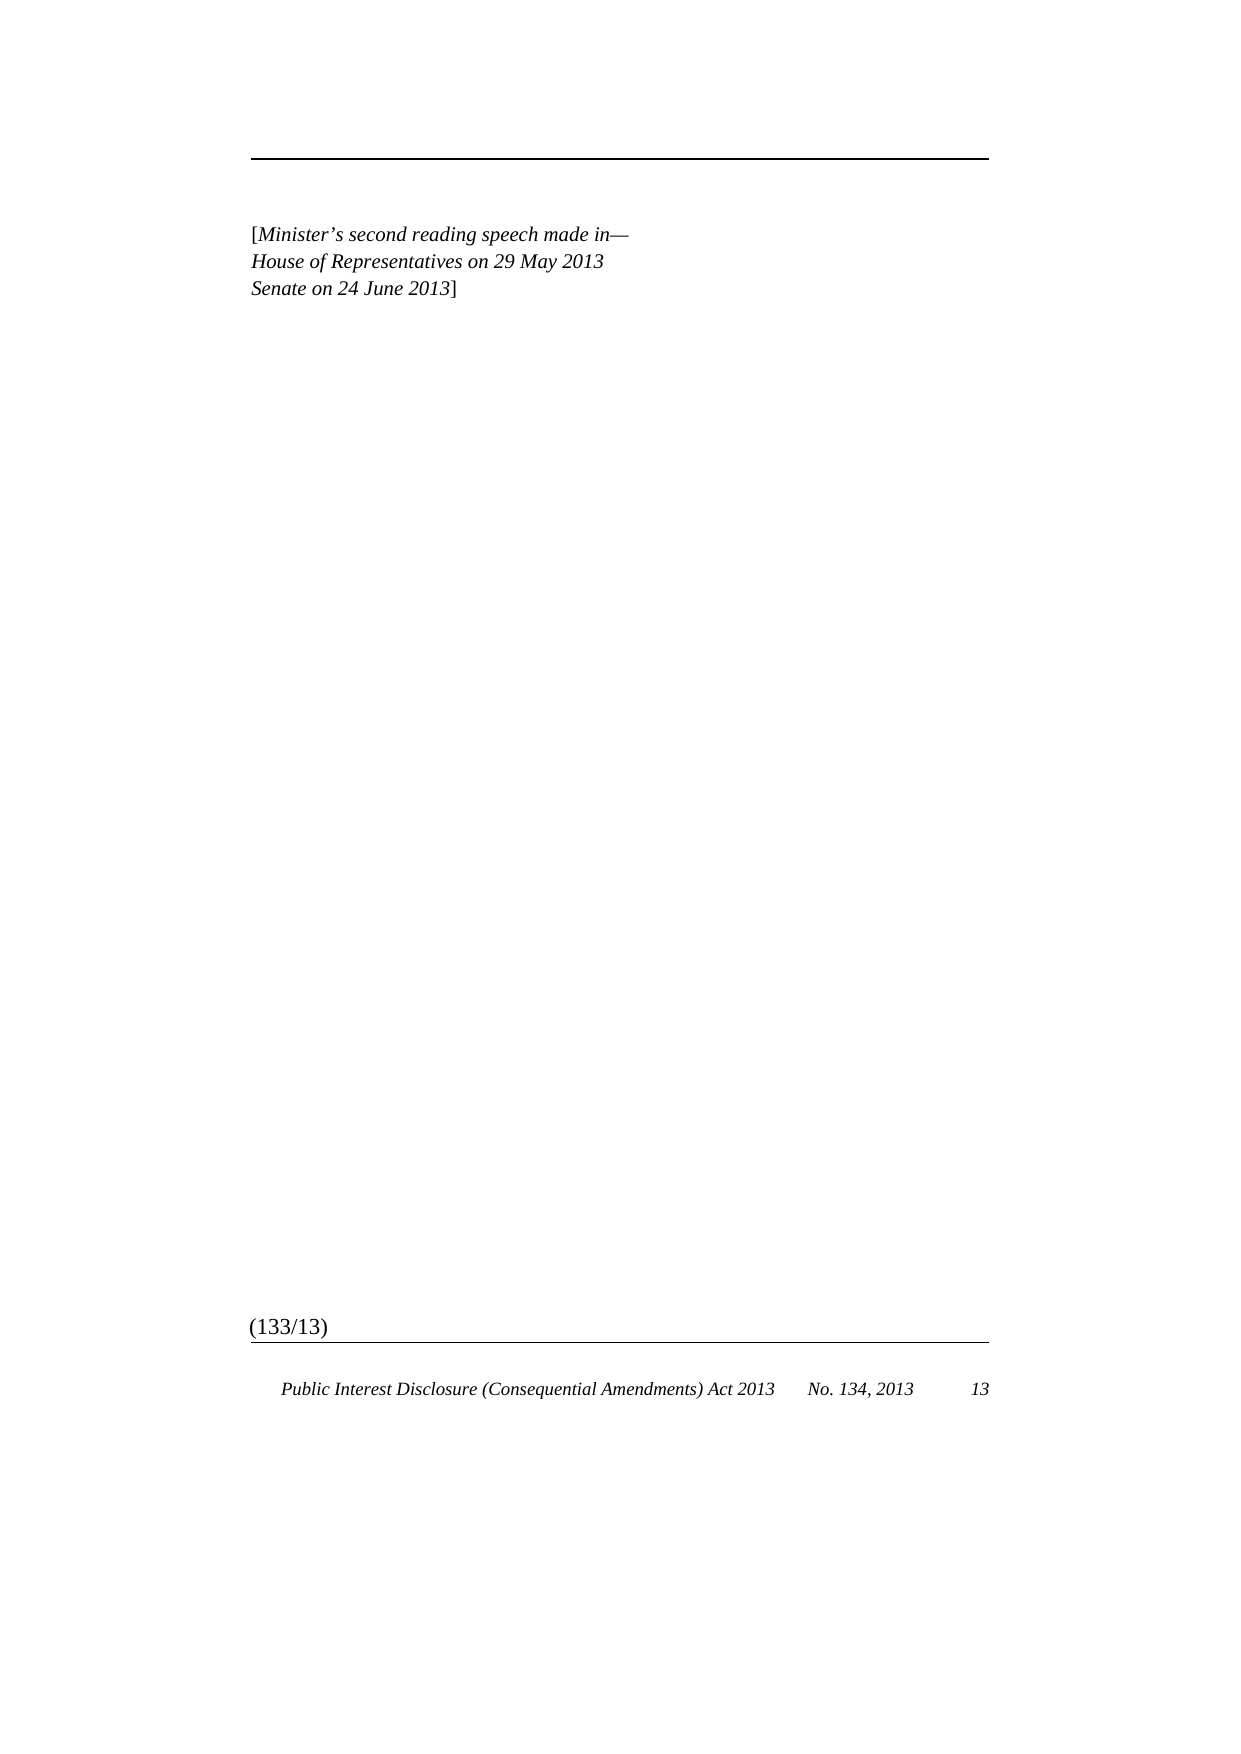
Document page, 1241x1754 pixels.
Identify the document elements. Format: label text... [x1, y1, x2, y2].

text Senate on 24 June 2013] [251, 273, 989, 300]
text House of Representatives on 29 May 2013 [251, 246, 989, 273]
text [Minister’s second reading speech made in— [251, 219, 989, 246]
text (133/13) [249, 1312, 328, 1339]
